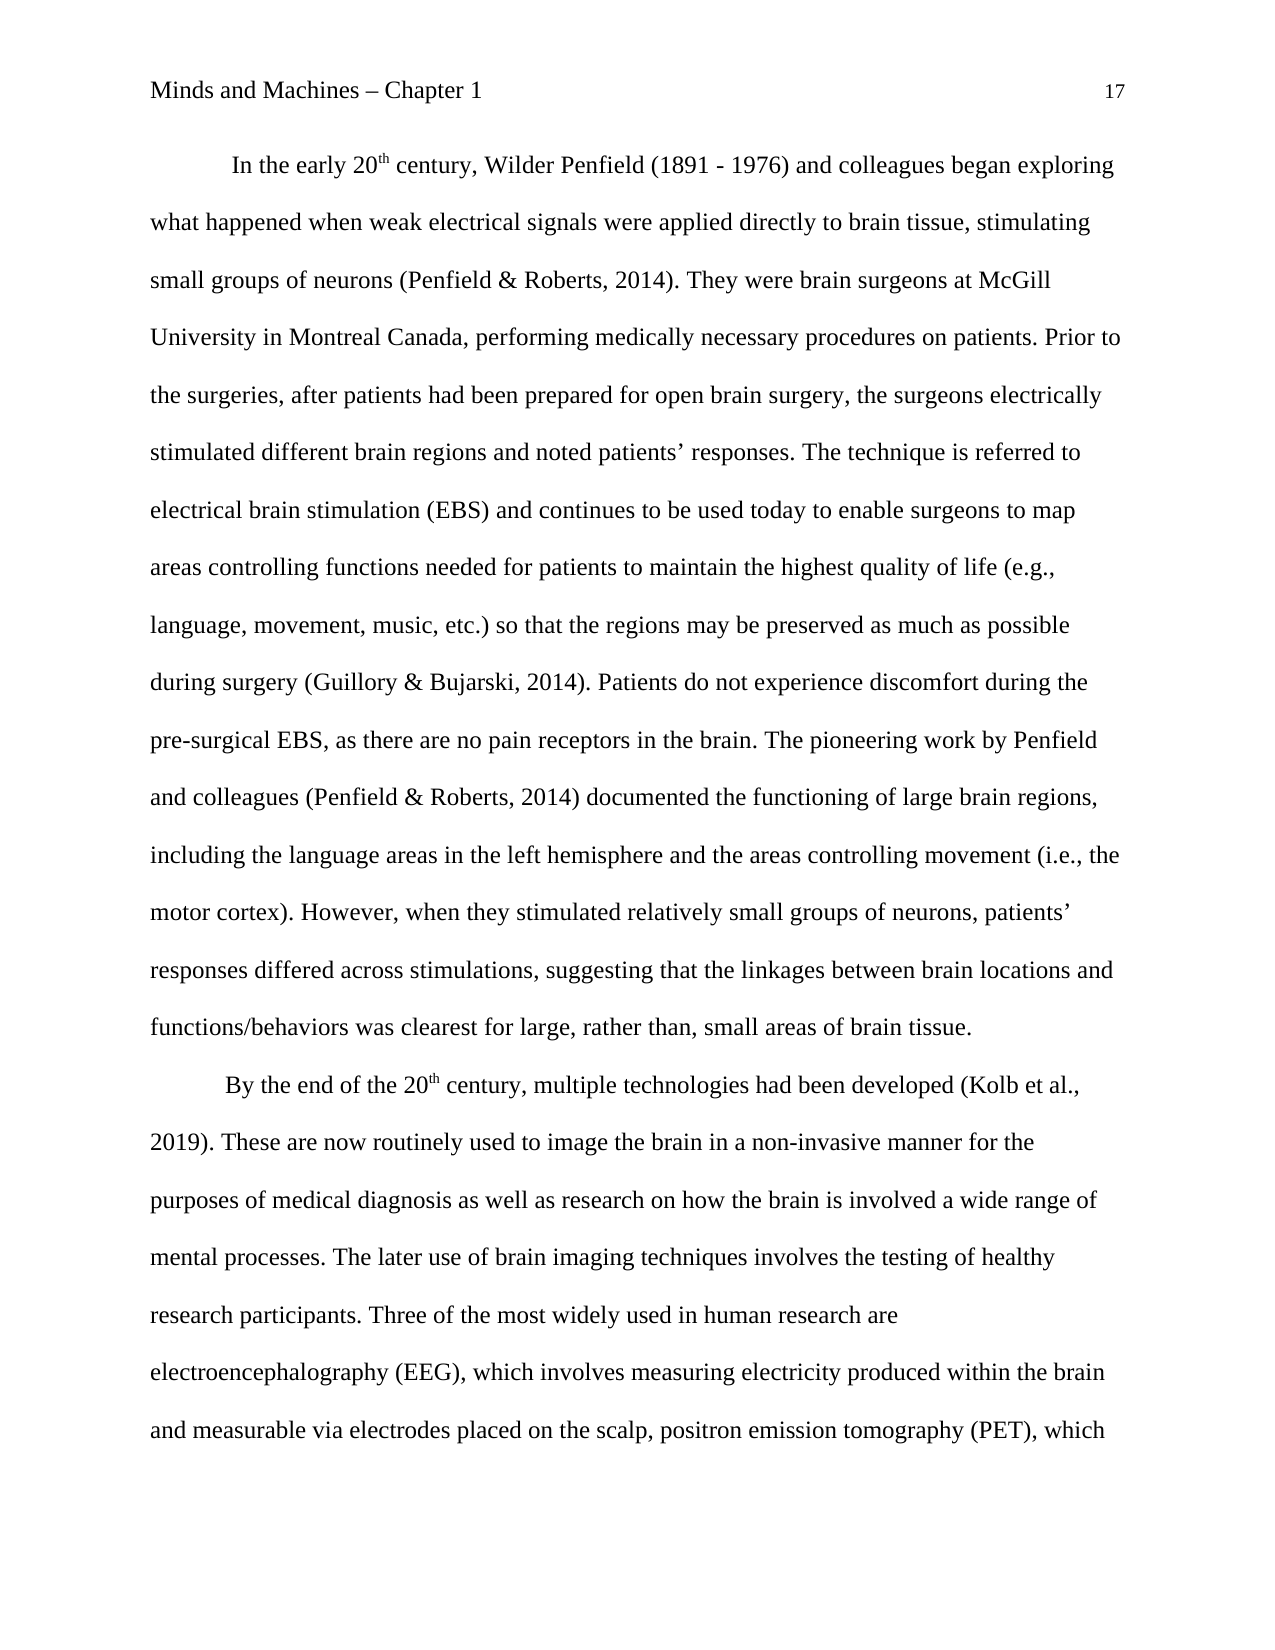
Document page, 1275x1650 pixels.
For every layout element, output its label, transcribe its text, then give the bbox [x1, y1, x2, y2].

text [150, 1070, 1125, 1444]
text In the early 20th century, Wilder Penfield (1891 - 1976) and colleagues began exploring what happened when weak electrical signals were applied directly to brain tissue, stimulating small groups of neurons (Penfield & Roberts, 2014). They were brain surgeons at McGill University in Montreal Canada, performing medically necessary procedures on patients. Prior to the surgeries, after patients had been prepared for open brain surgery, the surgeons electrically stimulated different brain regions and noted patients’ responses. The technique is referred to electrical brain stimulation (EBS) and continues to be used today to enable surgeons to map areas controlling functions needed for patients to maintain the highest quality of life (e.g., language, movement, music, etc.) so that the regions may be preserved as much as possible during surgery (Guillory & Bujarski, 2014). Patients do not experience discomfort during the pre-surgical EBS, as there are no pain receptors in the brain. The pioneering work by Penfield and colleagues (Penfield & Roberts, 2014) documented the functioning of large brain regions, including the language areas in the left hemisphere and the areas controlling movement (i.e., the motor cortex). However, when they stimulated relatively small groups of neurons, patients’ responses differed across stimulations, suggesting that the linkages between brain locations and functions/behaviors was clearest for large, rather than, small areas of brain tissue. [150, 150, 1125, 1041]
